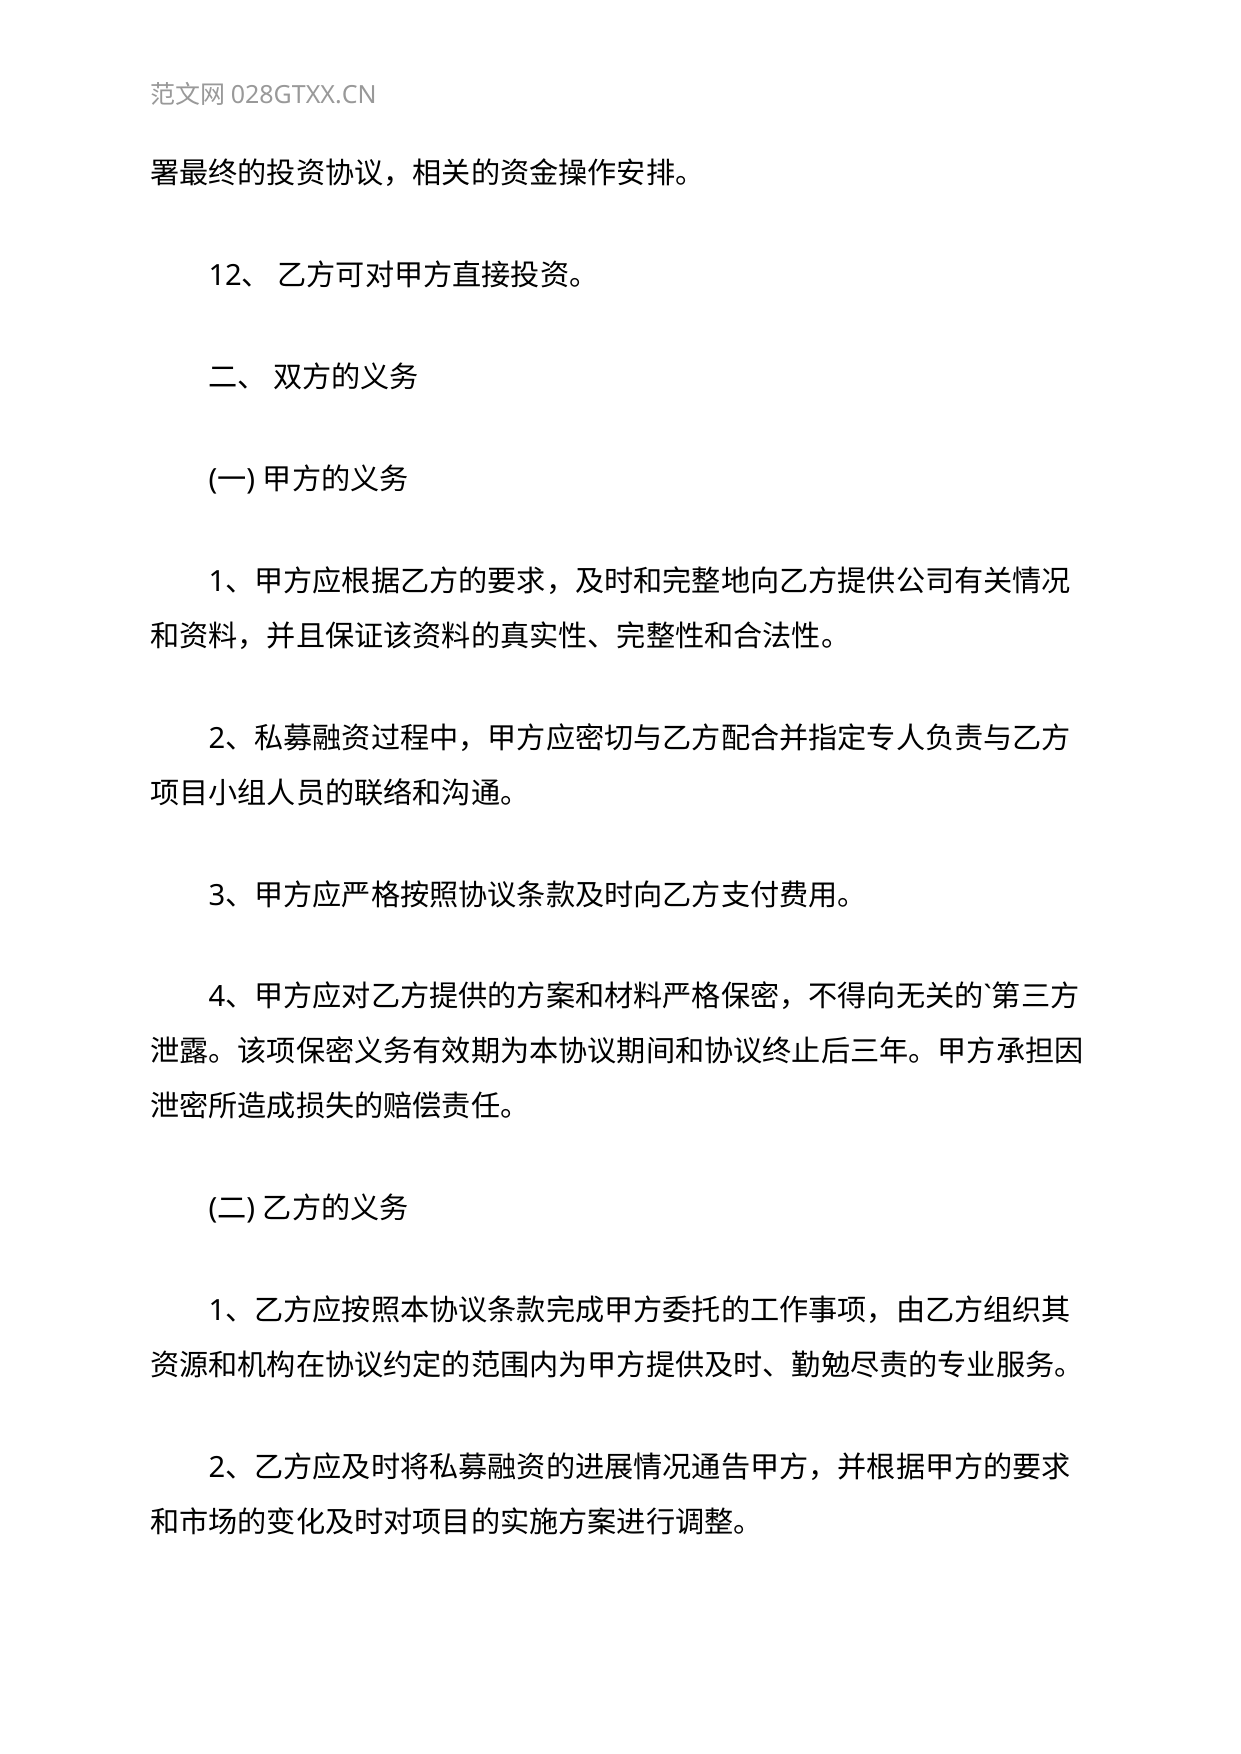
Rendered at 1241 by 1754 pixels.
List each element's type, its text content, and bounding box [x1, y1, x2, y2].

text 3、甲方应严格按照协议条款及时向乙方支付费用。 [150, 871, 1090, 913]
text 2、私募融资过程中，甲方应密切与乙方配合并指定专人负责与乙方项目小组人员的联络和沟通。 [150, 714, 1090, 812]
text 1、乙方应按照本协议条款完成甲方委托的工作事项，由乙方组织其资源和机构在协议约定的范围内为甲方提供及时、勤勉尽责的专业服务。 [150, 1287, 1090, 1384]
text 12、 乙方可对甲方直接投资。 [150, 252, 1090, 294]
text (一) 甲方的义务 [150, 456, 1090, 498]
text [150, 150, 1090, 192]
text 4、甲方应对乙方提供的方案和材料严格保密，不得向无关的`第三方泄露。该项保密义务有效期为本协议期间和协议终止后三年。甲方承担因泄密所造成损失的赔偿责任。 [150, 973, 1090, 1125]
text 2、乙方应及时将私募融资的进展情况通告甲方，并根据甲方的要求和市场的变化及时对项目的实施方案进行调整。 [150, 1443, 1090, 1541]
text 二、 双方的义务 [150, 354, 1090, 396]
text 1、甲方应根据乙方的要求，及时和完整地向乙方提供公司有关情况和资料，并且保证该资料的真实性、完整性和合法性。 [150, 557, 1090, 655]
text (二) 乙方的义务 [150, 1185, 1090, 1227]
